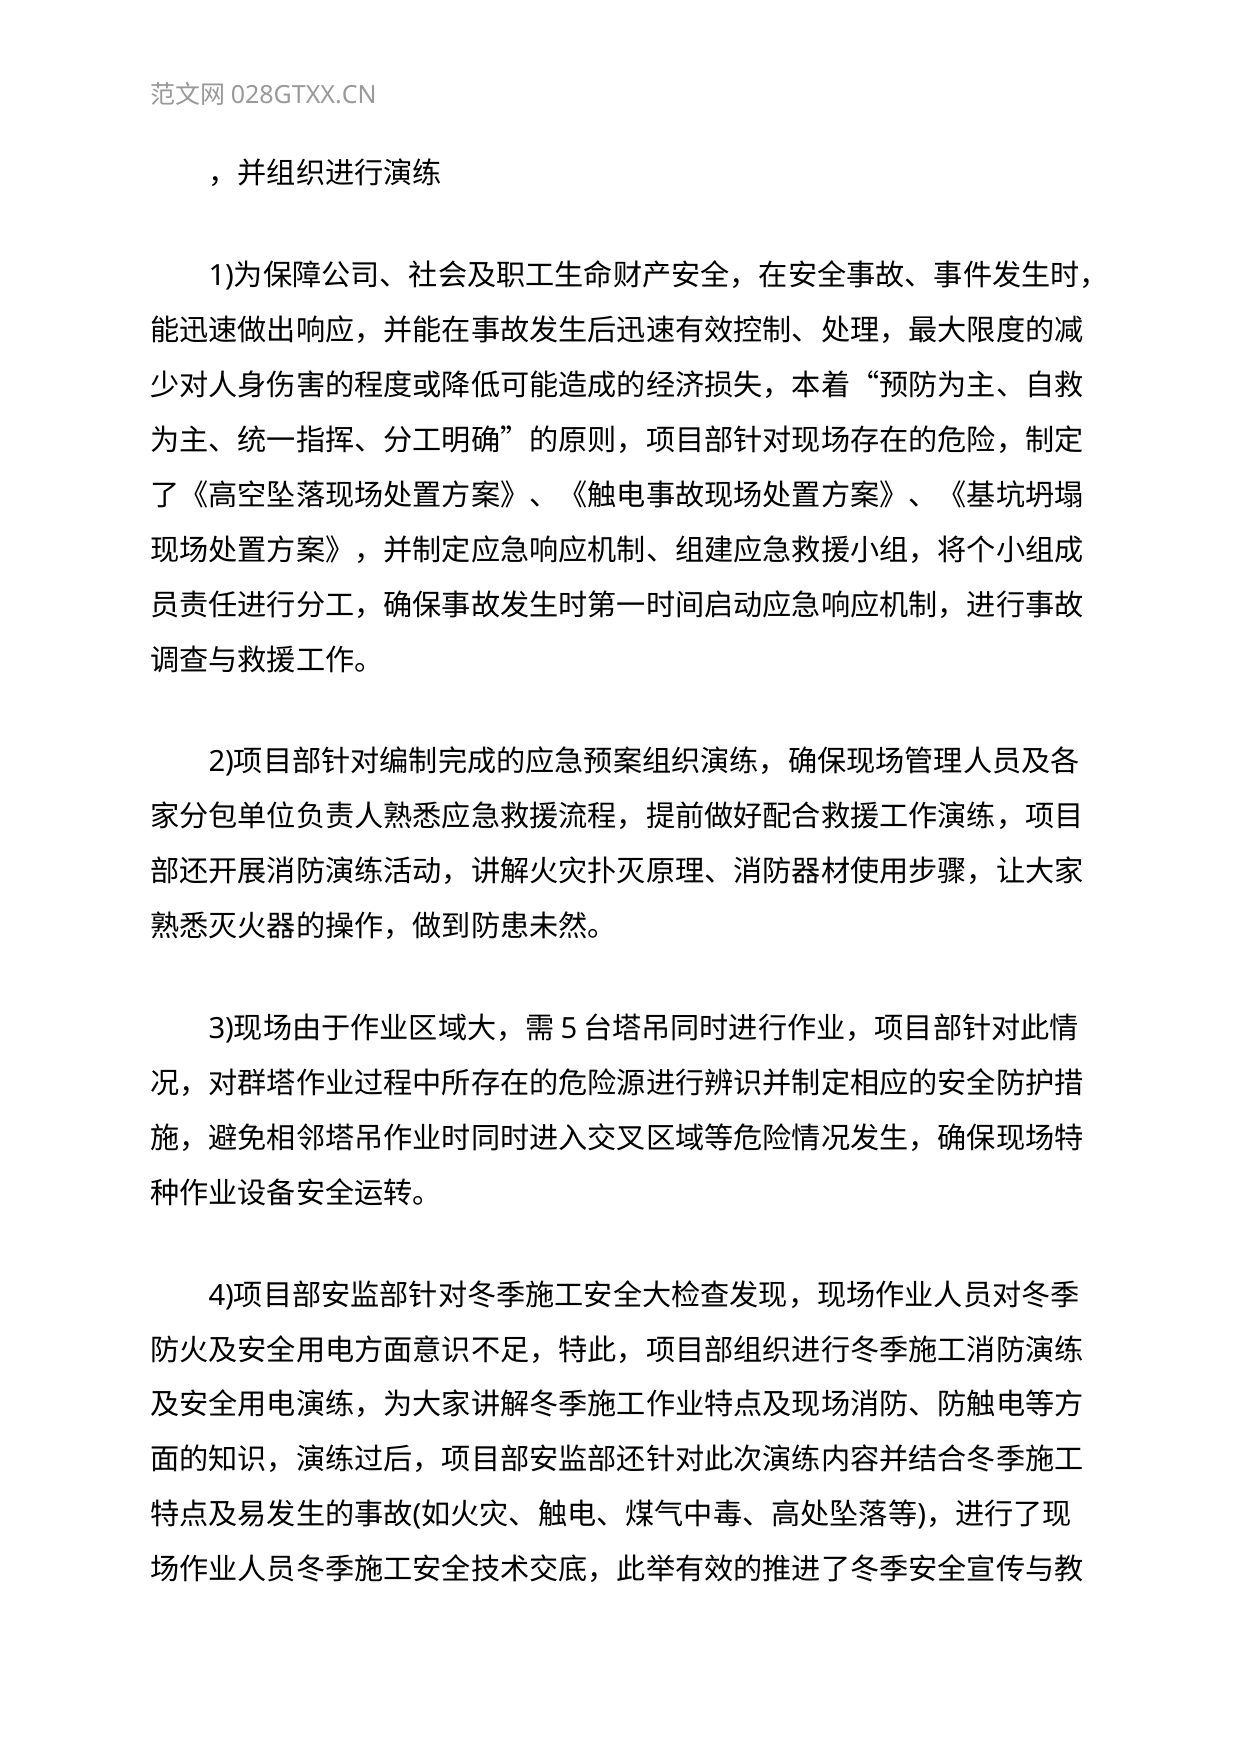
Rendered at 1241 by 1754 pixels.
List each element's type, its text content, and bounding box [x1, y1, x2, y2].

text ，并组织进行演练 [150, 150, 1090, 192]
text 1)为保障公司、社会及职工生命财产安全，在安全事故、事件发生时，能迅速做出响应，并能在事故发生后迅速有效控制、处理，最大限度的减少对人身伤害的程度或降低可能造成的经济损失，本着“预防为主、自救为主、统一指挥、分工明确”的原则，项目部针对现场存在的危险，制定了《高空坠落现场处置方案》、《触电事故现场处置方案》、《基坑坍塌现场处置方案》，并制定应急响应机制、组建应急救援小组，将个小组成员责任进行分工，确保事故发生时第一时间启动应急响应机制，进行事故调查与救援工作。 [150, 252, 1090, 678]
text 2)项目部针对编制完成的应急预案组织演练，确保现场管理人员及各家分包单位负责人熟悉应急救援流程，提前做好配合救援工作演练，项目部还开展消防演练活动，讲解火灾扑灭原理、消防器材使用步骤，让大家熟悉灭火器的操作，做到防患未然。 [150, 738, 1090, 945]
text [150, 1271, 1090, 1588]
text 3)现场由于作业区域大，需5台塔吊同时进行作业，项目部针对此情况，对群塔作业过程中所存在的危险源进行辨识并制定相应的安全防护措施，避免相邻塔吊作业时同时进入交叉区域等危险情况发生，确保现场特种作业设备安全运转。 [150, 1004, 1090, 1212]
